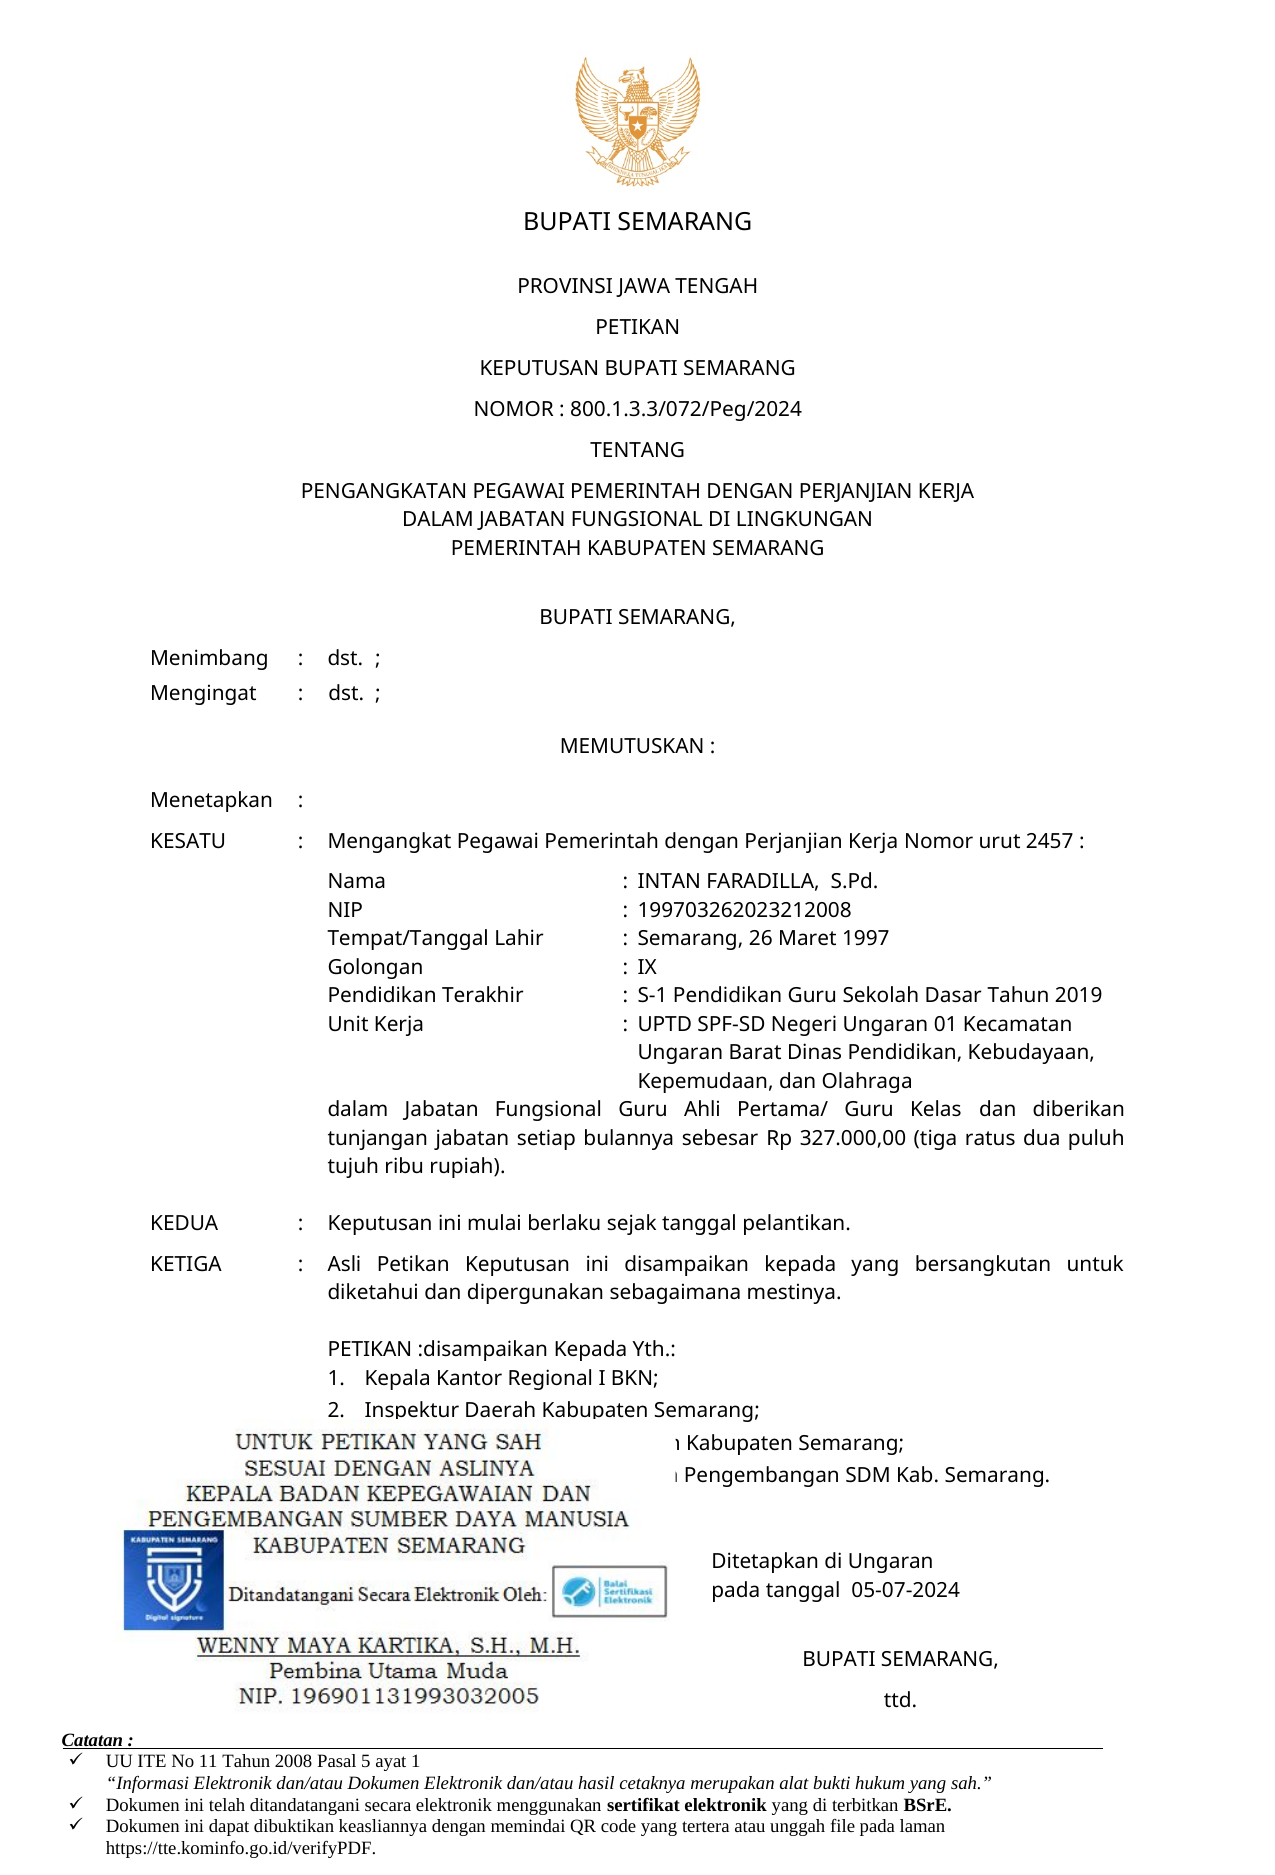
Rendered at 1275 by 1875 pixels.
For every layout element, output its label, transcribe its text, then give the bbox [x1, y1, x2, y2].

text ttd. [676, 1685, 1125, 1714]
text pada tanggal 05-07-2024 [711, 1575, 1125, 1603]
list 1. Kepala Kantor Regional I BKN; [327, 1363, 1125, 1391]
text BUPATI , [150, 602, 1125, 631]
text MEMUTUSKAN : [150, 731, 1125, 760]
text NOMOR : 800.1.3.3/072/Peg/2024 [150, 394, 1125, 423]
text PETIKAN :disampaikan Kepada Yth.: [150, 1334, 1125, 1363]
text BUPATI SEMARANG [150, 203, 1125, 237]
text Nama : INTAN FARADILLA, S.Pd. [327, 867, 1125, 895]
text Menimbang : dst. ; [150, 643, 1125, 672]
text Golongan : IX [327, 952, 1125, 980]
picture [567, 51, 708, 192]
text Pendidikan Terakhir : S-1 Pendidikan Guru Sekolah Dasar Tahun 2019 [327, 980, 1125, 1009]
text Ditetapkan di Ungaran [711, 1546, 1125, 1575]
text KETIGA : Asli Petikan Keputusan ini disampaikan kepada yang bersangkutan untuk diketahui dan dipergunakan sebagaimana mestinya. [150, 1249, 1125, 1306]
text PETIKAN [150, 312, 1125, 341]
text BUPATI , [676, 1644, 1125, 1673]
list 2. Inspektur Daerah Kabupaten ; [327, 1395, 1125, 1424]
text KEPUTUSAN BUPATI [150, 353, 1125, 382]
text TENTANG [150, 435, 1125, 463]
text DALAM JABATAN FUNGSIONAL DI LINGKUNGAN [150, 504, 1125, 533]
text KESATU : Mengangkat Pegawai Pemerintah dengan Perjanjian Kerja Nomor urut 2457 : [150, 826, 1125, 854]
list 3. Kepala Badan Keuangan Daerah Kabupaten ; [676, 1428, 1125, 1456]
text KEDUA : Keputusan ini mulai berlaku sejak tanggal pelantikan. [150, 1208, 1125, 1236]
text Menetapkan : [150, 785, 1125, 813]
picture [114, 1419, 676, 1720]
list 4. Kepala Badan Kepegawaian dan Pengembangan SDM Kab. . [676, 1460, 1125, 1489]
text Tempat/Tanggal Lahir : Semarang, 26 Maret 1997 [327, 923, 1125, 952]
text Mengingat : dst. ; [150, 678, 1125, 706]
text Unit Kerja : UPTD SPF-SD Negeri Ungaran 01 Kecamatan Ungaran Barat Dinas Pendidikan, Kebudayaan, Kepemudaan, dan Olahraga [327, 1009, 1125, 1094]
text PENGANGKATAN PEGAWAI PEMERINTAH DENGAN PERJANJIAN KERJA [150, 476, 1125, 504]
text NIP : 199703262023212008 [327, 895, 1125, 923]
text dalam Jabatan Fungsional Guru Ahli Pertama/ Guru Kelas dan diberikan tunjangan jabatan setiap bulannya sebesar Rp 327.000,00 (tiga ratus dua puluh tujuh ribu rupiah). [327, 1094, 1125, 1179]
text PEMERINTAH KABUPATEN SEMARANG [150, 533, 1125, 561]
text PROVINSI JAWA TENGAH [150, 271, 1125, 300]
